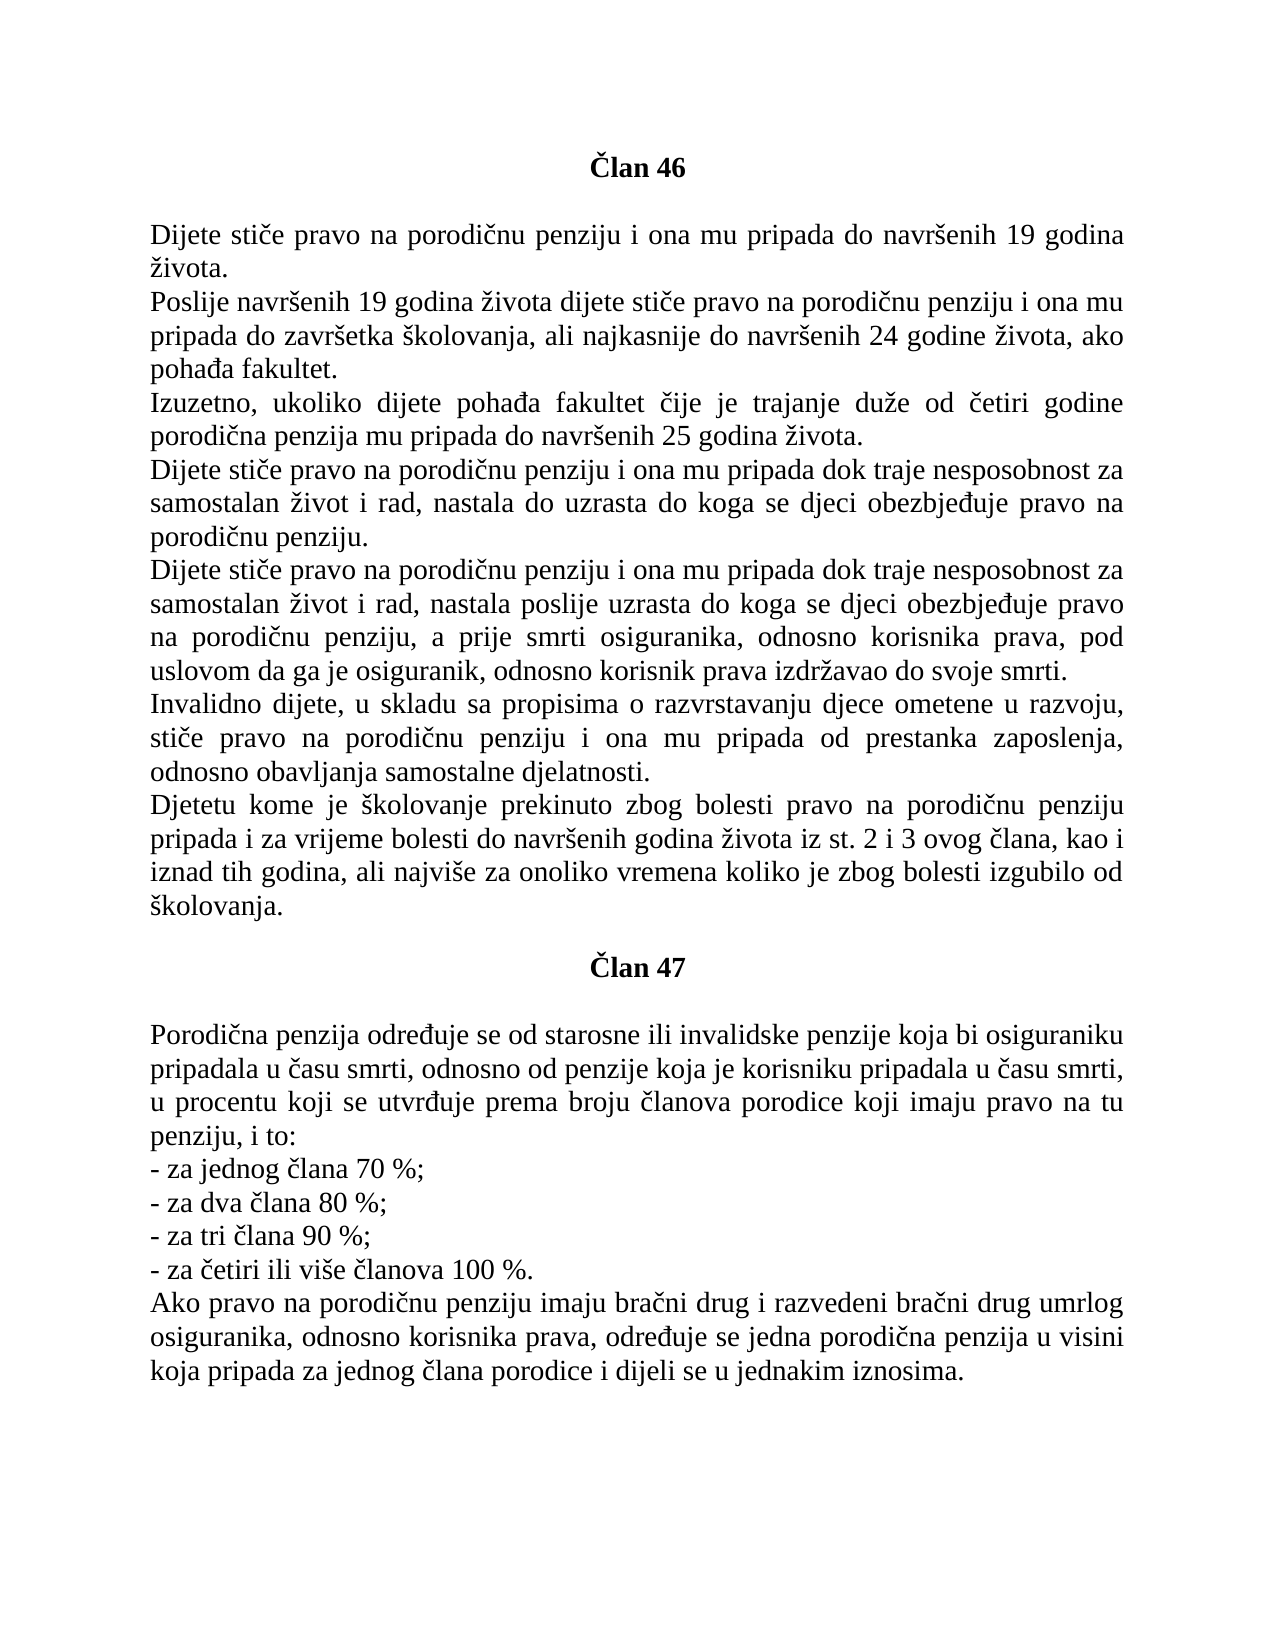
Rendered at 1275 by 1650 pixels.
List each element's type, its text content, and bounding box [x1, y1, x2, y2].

text Dijete stiče pravo na porodičnu penziju i ona mu pripada dok traje nesposobnost za samostalan život i rad, nastala poslije uzrasta do koga se djeci obezbjeđuje pravo na porodičnu penziju, a prije smrti osiguranika, odnosno korisnika prava, pod uslovom da ga je osiguranik, odnosno korisnik prava izdržavao do svoje smrti. [150, 552, 1125, 687]
text Član 47 [150, 950, 1125, 984]
text Izuzetno, ukoliko dijete pohađa fakultet čije je trajanje duže od četiri godine porodična penzija mu pripada do navršenih 25 godina života. [150, 385, 1125, 452]
text Dijete stiče pravo na porodičnu penziju i ona mu pripada dok traje nesposobnost za samostalan život i rad, nastala do uzrasta do koga se djeci obezbjeđuje pravo na porodičnu penziju. [150, 452, 1125, 552]
text - za tri člana 90 %; [150, 1218, 1125, 1252]
text - za četiri ili više članova 100 %. [150, 1252, 1125, 1286]
text Dijete stiče pravo na porodičnu penziju i ona mu pripada do navršenih 19 godina života. [150, 217, 1125, 284]
text Porodična penzija određuje se od starosne ili invalidske penzije koja bi osiguraniku pripadala u času smrti, odnosno od penzije koja je korisniku pripadala u času smrti, u procentu koji se utvrđuje prema broju članova porodice koji imaju pravo na tu penziju, i to: [150, 1017, 1125, 1151]
text Poslije navršenih 19 godina života dijete stiče pravo na porodičnu penziju i ona mu pripada do završetka školovanja, ali najkasnije do navršenih 24 godine života, ako pohađa fakultet. [150, 284, 1125, 385]
text - za jednog člana 70 %; [150, 1151, 1125, 1185]
text Član 46 [150, 150, 1125, 183]
text - za dva člana 80 %; [150, 1185, 1125, 1218]
text Invalidno dijete, u skladu sa propisima o razvrstavanju djece ometene u razvoju, stiče pravo na porodičnu penziju i ona mu pripada od prestanka zaposlenja, odnosno obavljanja samostalne djelatnosti. [150, 687, 1125, 787]
text Ako pravo na porodičnu penziju imaju bračni drug i razvedeni bračni drug umrlog osiguranika, odnosno korisnika prava, određuje se jedna porodična penzija u visini koja pripada za jednog člana porodice i dijeli se u jednakim iznosima. [150, 1286, 1125, 1386]
text Djetetu kome je školovanje prekinuto zbog bolesti pravo na porodičnu penziju pripada i za vrijeme bolesti do navršenih godina života iz st. 2 i 3 ovog člana, kao i iznad tih godina, ali najviše za onoliko vremena koliko je zbog bolesti izgubilo od školovanja. [150, 787, 1125, 921]
